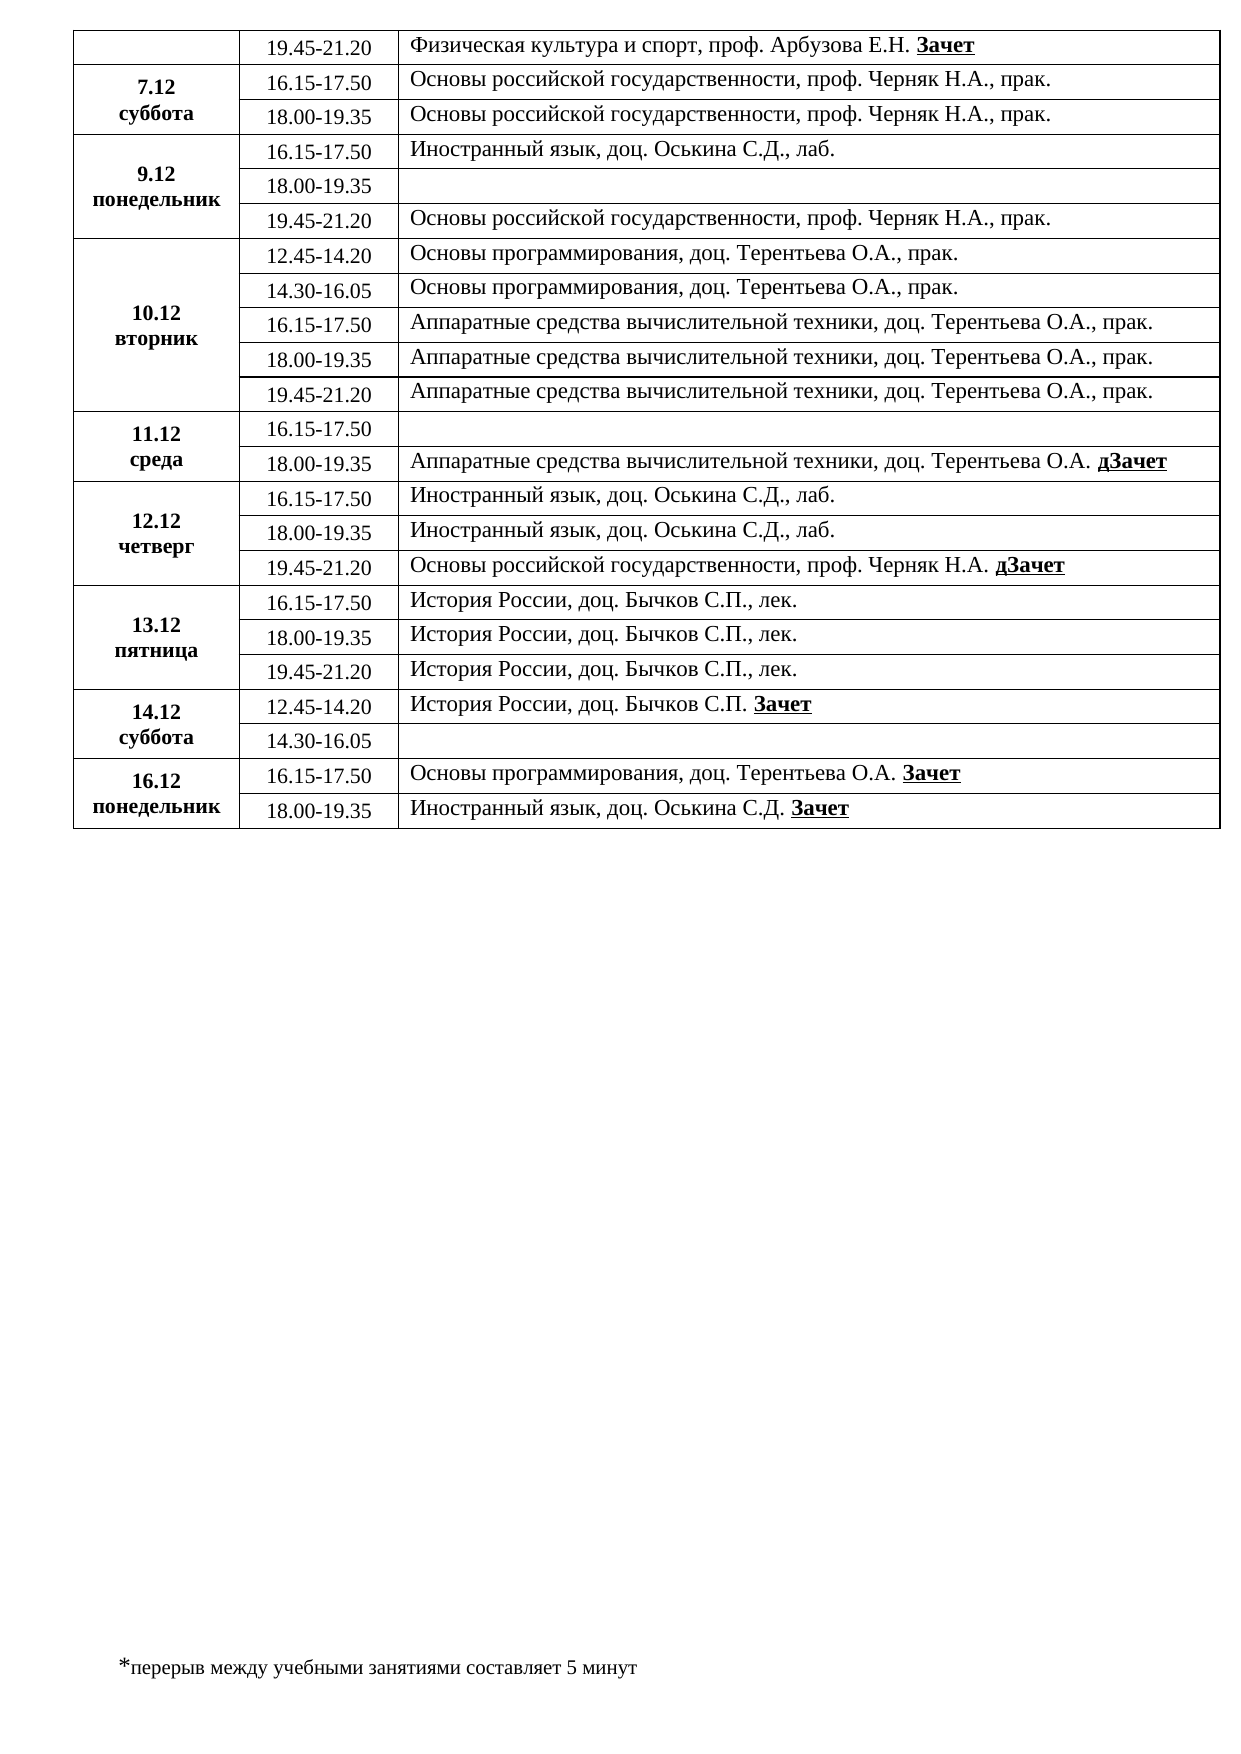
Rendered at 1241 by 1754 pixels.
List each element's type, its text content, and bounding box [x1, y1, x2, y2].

table_cell Иностранный язык, доц. Оськина С.Д. Зачет [399, 794, 1219, 827]
table_cell Основы программирования, доц. Терентьева О.А., прак. [399, 274, 1219, 307]
table_cell 16.15-17.50 [240, 308, 398, 342]
table_cell 12.12 четверг [74, 482, 239, 584]
table_cell Основы российской государственности, проф. Черняк Н.А., прак. [399, 65, 1219, 99]
table_cell Аппаратные средства вычислительной техники, доц. Терентьева О.А., прак. [399, 378, 1219, 411]
table_cell 16.15-17.50 [240, 482, 398, 515]
table_cell История России, доц. Бычков С.П., лек. [399, 586, 1219, 619]
table_cell 7.12 суббота [74, 65, 239, 134]
table_cell Физическая культура и спорт, проф. Арбузова Е.Н. Зачет [399, 31, 1219, 64]
table_cell 16.15-17.50 [240, 135, 398, 168]
table_cell Основы программирования, доц. Терентьева О.А. Зачет [399, 759, 1219, 793]
table_cell 16.12 понедельник [74, 759, 239, 827]
table_cell 12.45-14.20 [240, 690, 398, 723]
table_cell 19.45-21.20 [240, 378, 398, 411]
table_cell 18.00-19.35 [240, 343, 398, 376]
table_cell 12.45-14.20 [240, 239, 398, 272]
table_cell 19.45-21.20 [240, 204, 398, 238]
table_cell 11.12 среда [74, 412, 239, 481]
table_cell 16.15-17.50 [240, 65, 398, 99]
table_cell 18.00-19.35 [240, 620, 398, 654]
table_cell 19.45-21.20 [240, 31, 398, 64]
table_cell 18.00-19.35 [240, 516, 398, 550]
table_cell 19.45-21.20 [240, 655, 398, 689]
table_cell Аппаратные средства вычислительной техники, доц. Терентьева О.А., прак. [399, 308, 1219, 342]
table_cell Аппаратные средства вычислительной техники, доц. Терентьева О.А. дЗачет [399, 447, 1219, 481]
table_cell [399, 169, 1219, 203]
table_cell 18.00-19.35 [240, 794, 398, 827]
table_cell 16.15-17.50 [240, 412, 398, 446]
table_cell 14.30-16.05 [240, 274, 398, 307]
table_cell [399, 724, 1219, 758]
table_cell Аппаратные средства вычислительной техники, доц. Терентьева О.А., прак. [399, 343, 1219, 376]
table_cell Иностранный язык, доц. Оськина С.Д., лаб. [399, 482, 1219, 515]
table_cell История России, доц. Бычков С.П. Зачет [399, 690, 1219, 723]
table_cell Иностранный язык, доц. Оськина С.Д., лаб. [399, 516, 1219, 550]
table_cell Основы российской государственности, проф. Черняк Н.А. дЗачет [399, 551, 1219, 584]
table_cell Основы российской государственности, проф. Черняк Н.А., прак. [399, 204, 1219, 238]
table_cell 13.12 пятница [74, 586, 239, 689]
table_cell [399, 412, 1219, 446]
table_cell 19.45-21.20 [240, 551, 398, 584]
table_cell 16.15-17.50 [240, 759, 398, 793]
table_cell 18.00-19.35 [240, 447, 398, 481]
table_cell 16.15-17.50 [240, 586, 398, 619]
table_cell 10.12 вторник [74, 239, 239, 411]
table_cell История России, доц. Бычков С.П., лек. [399, 655, 1219, 689]
table_cell Основы программирования, доц. Терентьева О.А., прак. [399, 239, 1219, 272]
table_cell 14.30-16.05 [240, 724, 398, 758]
table_cell 9.12 понедельник [74, 135, 239, 238]
table_cell Иностранный язык, доц. Оськина С.Д., лаб. [399, 135, 1219, 168]
table_cell 18.00-19.35 [240, 169, 398, 203]
table_cell 14.12 суббота [74, 690, 239, 758]
table_cell 18.00-19.35 [240, 100, 398, 134]
table_cell Основы российской государственности, проф. Черняк Н.А., прак. [399, 100, 1219, 134]
table_cell История России, доц. Бычков С.П., лек. [399, 620, 1219, 654]
